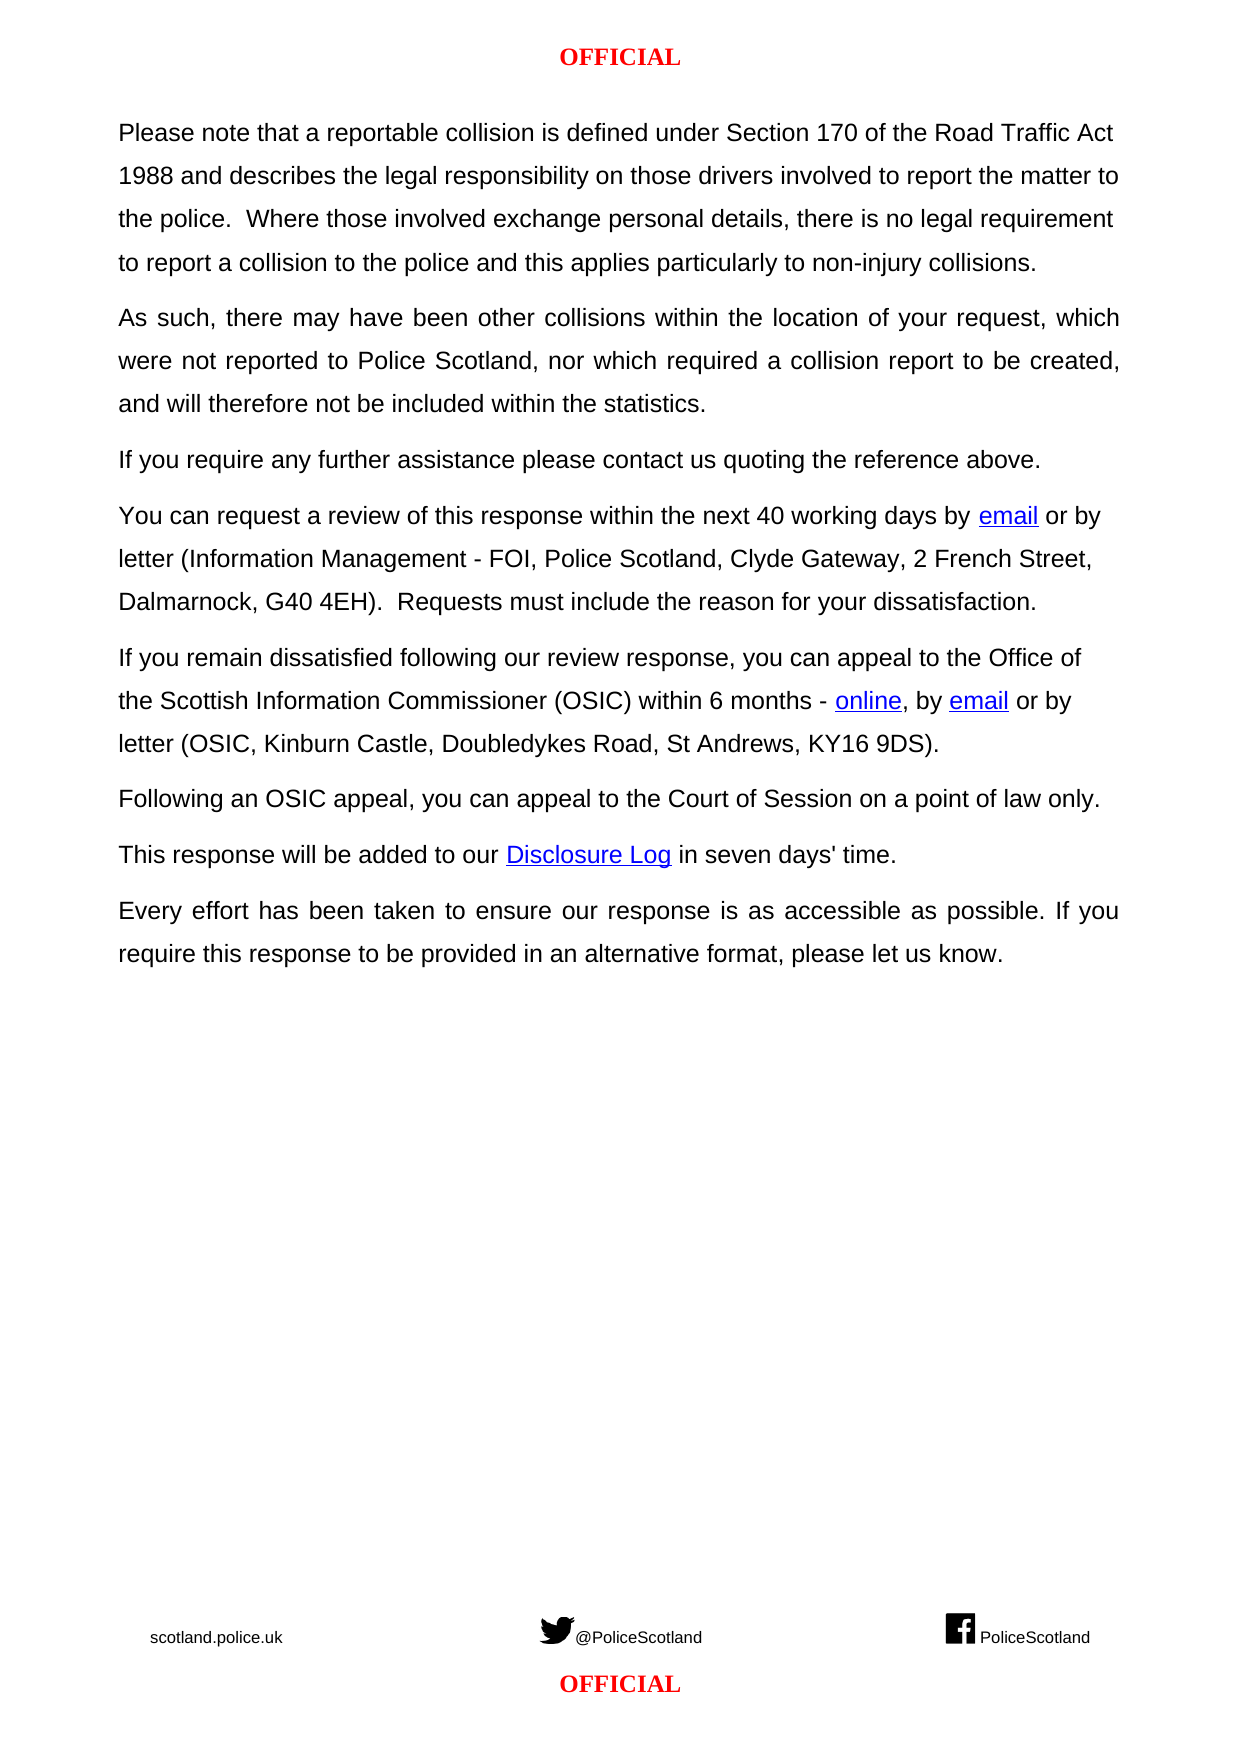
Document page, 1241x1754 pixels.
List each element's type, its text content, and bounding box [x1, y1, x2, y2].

text As such, there may have been other collisions within the location of your request, which were not reported to Police Scotland, nor which required a collision report to be created, and will therefore not be included within the statistics. [118, 303, 1122, 418]
text Every effort has been taken to ensure our response is as accessible as possible. If you require this response to be provided in an alternative format, please let us know. [118, 896, 1122, 967]
text If you remain dissatisfied following our review response, you can appeal to the Office of the Scottish Information Commissioner (OSIC) within 6 months - online, by email or by letter (OSIC, Kinburn Castle, Doubledykes Road, St Andrews, KY16 9DS). [118, 642, 1122, 757]
text Following an OSIC appeal, you can appeal to the Court of Session on a point of law only. [118, 784, 1122, 813]
picture [945, 1613, 976, 1644]
picture [538, 1617, 575, 1644]
list Please note that a reportable collision is defined under Section 170 of the Road Traffic Act 1988 and describes the legal responsibility on those drivers involved to report the matter to the police. Where those involved exchange personal details, there is no legal requirement to report a collision to the police and this applies particularly to non-injury collisions. [118, 118, 1122, 276]
text You can request a review of this response within the next 40 working days by email or by letter (Information Management - FOI, Police Scotland, Clyde Gateway, 2 French Street, Dalmarnock, G40 4EH). Requests must include the reason for your dissatisfaction. [118, 501, 1122, 616]
text This response will be added to our Disclosure Log in seven days' time. [118, 840, 1122, 869]
text If you require any further assistance please contact us quoting the reference above. [118, 445, 1122, 474]
